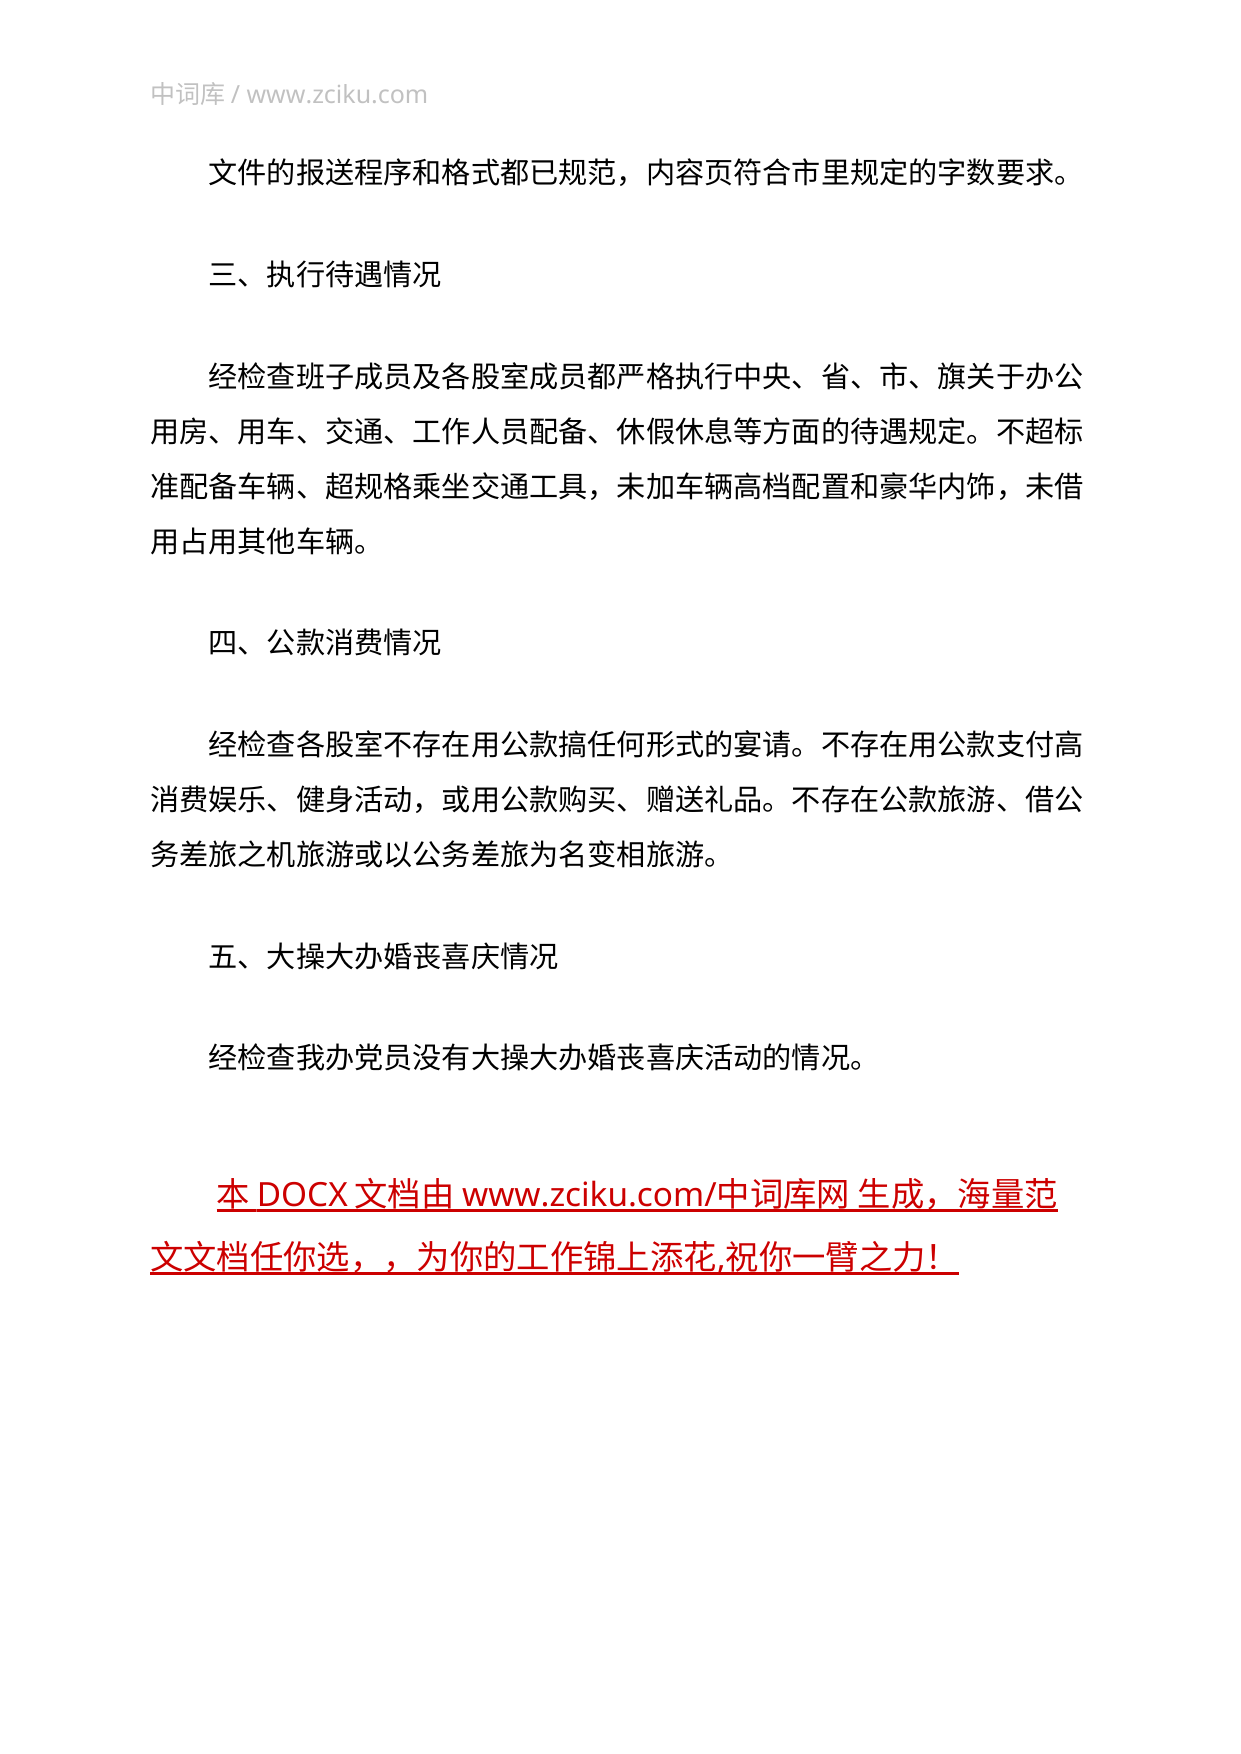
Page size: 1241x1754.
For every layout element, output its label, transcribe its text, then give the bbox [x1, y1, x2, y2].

text 本DOCX文档由 www.zciku.com/中词库网 生成，海量范文文档任你选，，为你的工作锦上添花,祝你一臂之力！ [150, 1168, 1090, 1279]
text 经检查我办党员没有大操大办婚丧喜庆活动的情况。 [150, 1035, 1090, 1077]
text 经检查各股室不存在用公款搞任何形式的宴请。不存在用公款支付高消费娱乐、健身活动，或用公款购买、赠送礼品。不存在公款旅游、借公务差旅之机旅游或以公务差旅为名变相旅游。 [150, 722, 1090, 874]
text 经检查班子成员及各股室成员都严格执行中央、省、市、旗关于办公用房、用车、交通、工作人员配备、休假休息等方面的待遇规定。不超标准配备车辆、超规格乘坐交通工具，未加车辆高档配置和豪华内饰，未借用占用其他车辆。 [150, 353, 1090, 561]
text 三、执行待遇情况 [150, 252, 1090, 294]
text 文件的报送程序和格式都已规范，内容页符合市里规定的字数要求。 [150, 150, 1090, 192]
text 四、公款消费情况 [150, 620, 1090, 662]
text 五、大操大办婚丧喜庆情况 [150, 933, 1090, 976]
